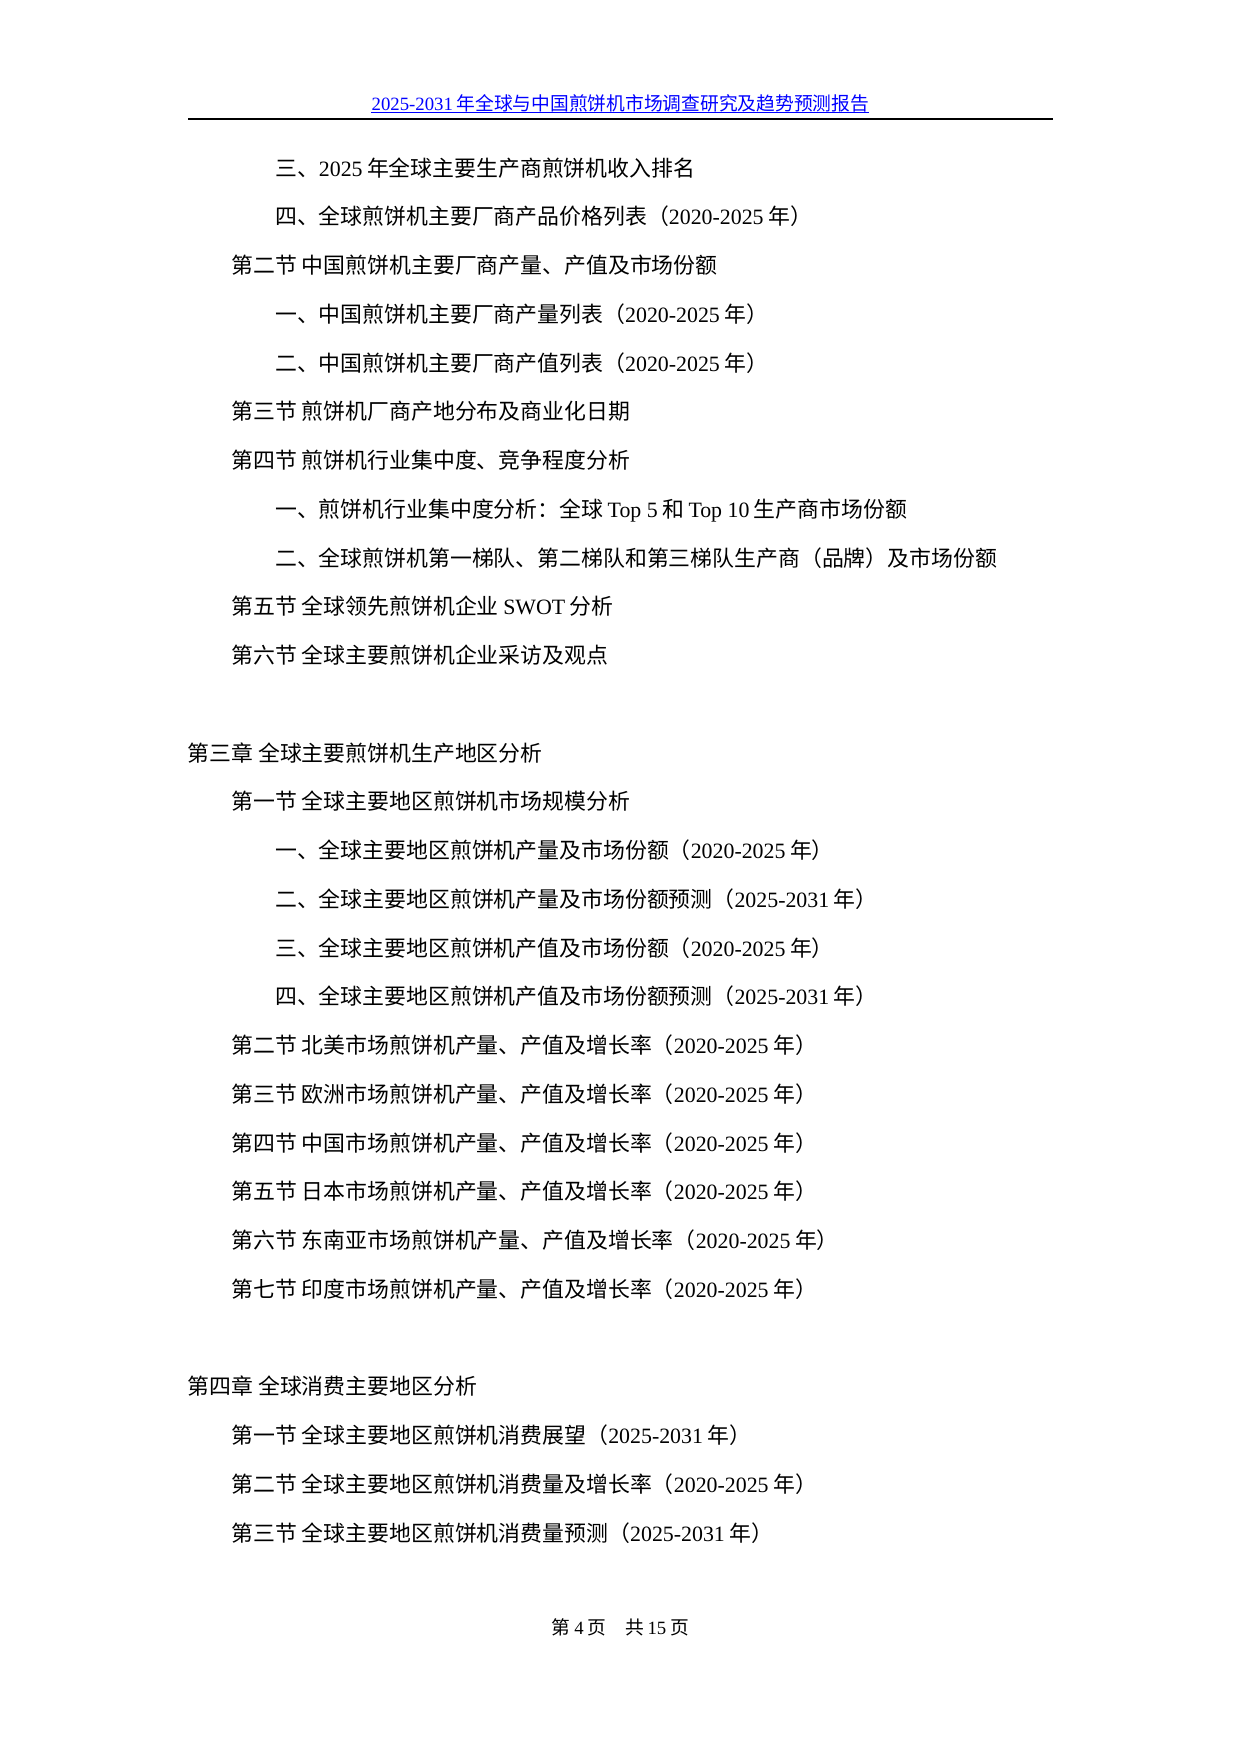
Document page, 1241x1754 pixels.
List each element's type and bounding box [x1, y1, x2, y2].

text [187, 150, 1053, 1548]
